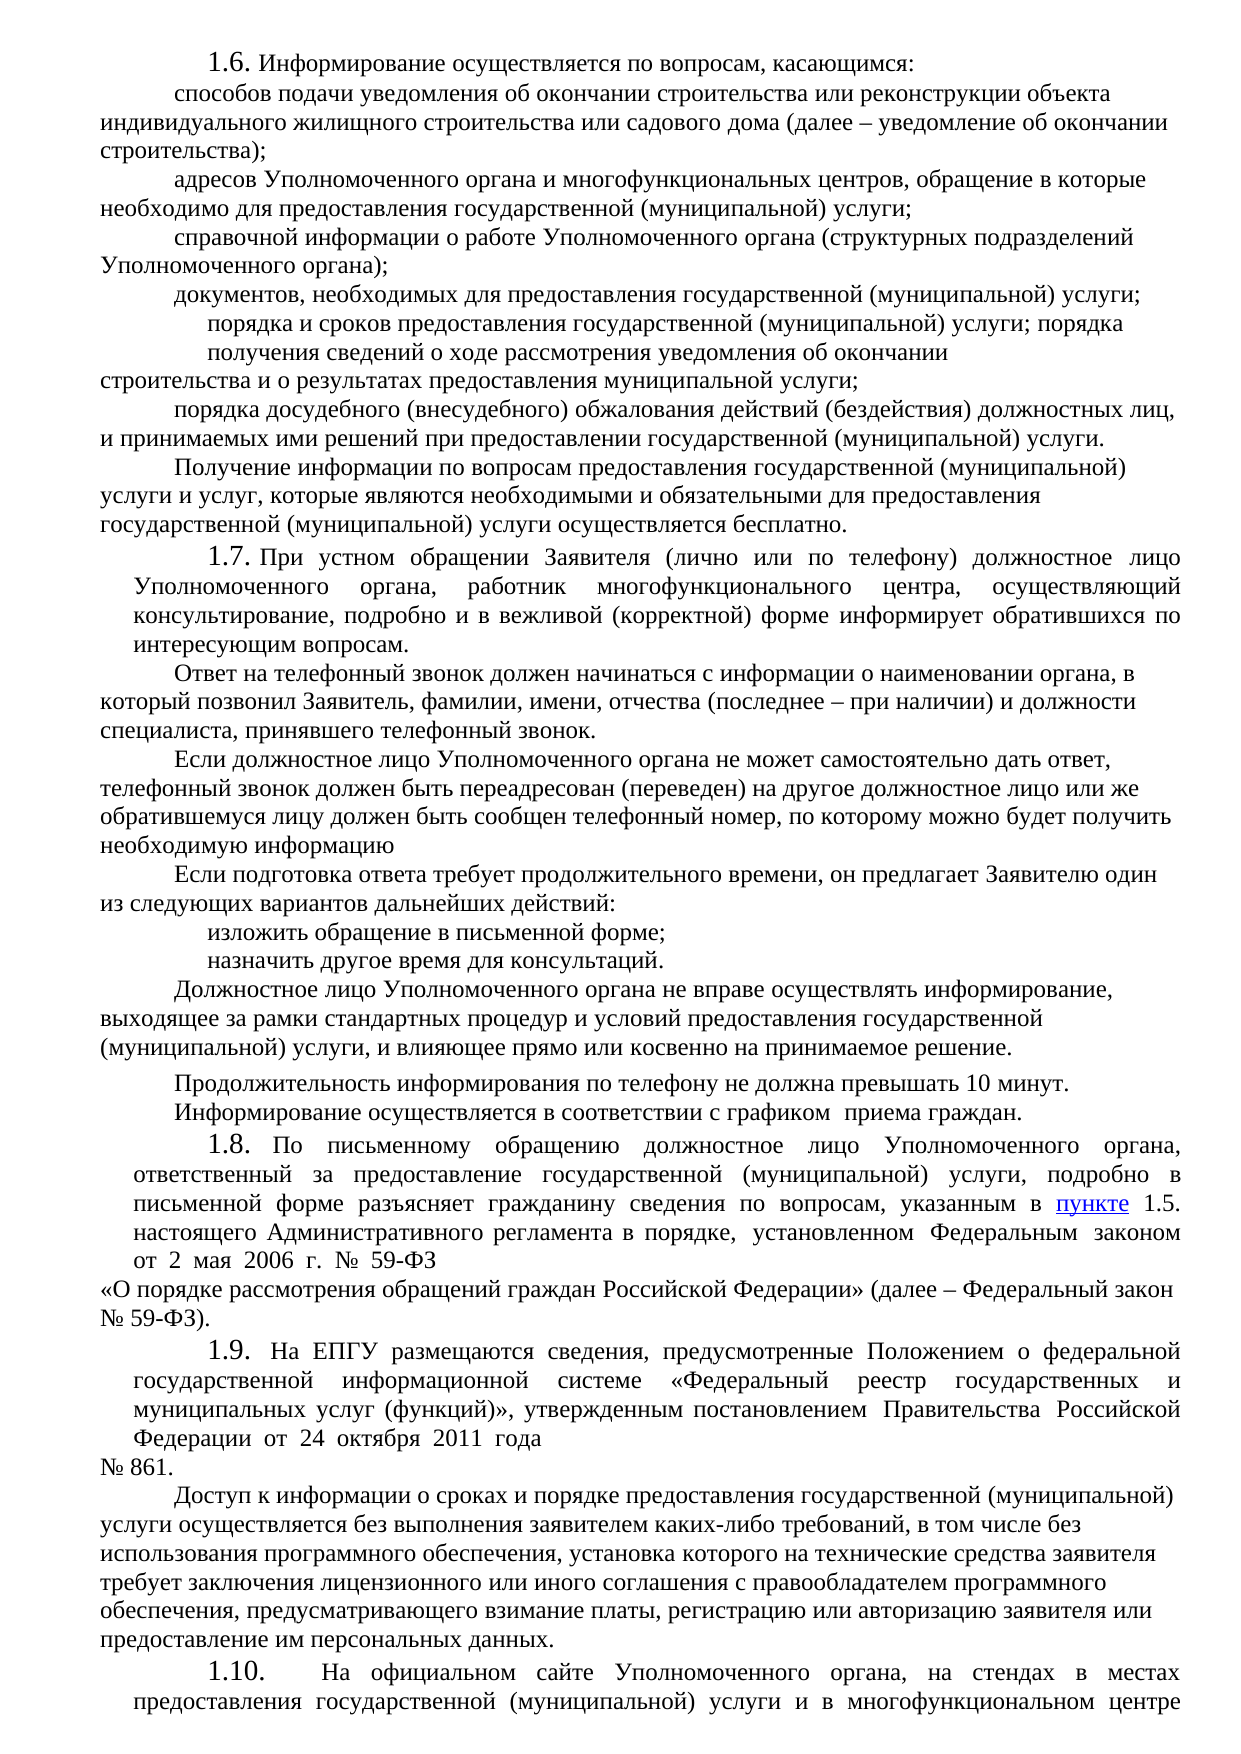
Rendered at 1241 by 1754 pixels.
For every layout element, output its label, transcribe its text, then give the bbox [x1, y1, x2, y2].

list На ЕПГУ размещаются сведения, предусмотренные Положением о федеральной государственной информационной системе «Федеральный реестр государственных и муниципальных услуг (функций)», утвержденным постановлением Правительства Российской Федерации от 24 октября 2011 года [133, 1332, 1181, 1452]
text № 861. [100, 1452, 1198, 1480]
text порядка досудебного (внесудебного) обжалования действий (бездействия) должностных лиц, и принимаемых ими решений при предоставлении государственной (муниципальной) услуги. [100, 394, 1181, 452]
text справочной информации о работе Уполномоченного органа (структурных подразделений Уполномоченного органа); [100, 222, 1181, 279]
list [133, 1653, 1181, 1715]
text Продолжительность информирования по телефону не должна превышать 10 минут. [100, 1068, 1180, 1097]
list По письменному обращению должностное лицо Уполномоченного органа, ответственный за предоставление государственной (муниципальной) услуги, подробно в письменной форме разъясняет гражданину сведения по вопросам, указанным в пункте 1.5. настоящего Административного регламента в порядке, установленном Федеральным законом от 2 мая 2006 г. № 59-ФЗ [133, 1126, 1181, 1274]
text Должностное лицо Уполномоченного органа не вправе осуществлять информирование, выходящее за рамки стандартных процедур и условий предоставления государственной (муниципальной) услуги, и влияющее прямо или косвенно на принимаемое решение. [100, 974, 1181, 1060]
list Информирование осуществляется по вопросам, касающимся: [207, 44, 1198, 78]
text Информирование осуществляется в соответствии с графиком приема граждан. [100, 1097, 1181, 1126]
text изложить обращение в письменной форме; назначить другое время для консультаций. [207, 917, 742, 974]
text Если подготовка ответа требует продолжительного времени, он предлагает Заявителю один из следующих вариантов дальнейших действий: [100, 859, 1181, 917]
text способов подачи уведомления об окончании строительства или реконструкции объекта индивидуального жилищного строительства или садового дома (далее – уведомление об окончании строительства); [100, 78, 1181, 164]
text порядка и сроков предоставления государственной (муниципальной) услуги; порядка получения сведений о ходе рассмотрения уведомления об окончании [207, 308, 1181, 365]
list При устном обращении Заявителя (лично или по телефону) должностное лицо Уполномоченного органа, работник многофункционального центра, осуществляющий консультирование, подробно и в вежливой (корректной) форме информирует обратившихся по интересующим вопросам. [133, 538, 1181, 658]
text Ответ на телефонный звонок должен начинаться с информации о наименовании органа, в который позвонил Заявитель, фамилии, имени, отчества (последнее – при наличии) и должности специалиста, принявшего телефонный звонок. [100, 658, 1181, 744]
text «О порядке рассмотрения обращений граждан Российской Федерации» (далее – Федеральный закон № 59-ФЗ). [100, 1274, 1181, 1332]
text Получение информации по вопросам предоставления государственной (муниципальной) услуги и услуг, которые являются необходимыми и обязательными для предоставления государственной (муниципальной) услуги осуществляется бесплатно. [100, 452, 1181, 538]
text адресов Уполномоченного органа и многофункциональных центров, обращение в которые необходимо для предоставления государственной (муниципальной) услуги; [100, 164, 1181, 222]
text документов, необходимых для предоставления государственной (муниципальной) услуги; [100, 279, 1181, 308]
text Если должностное лицо Уполномоченного органа не может самостоятельно дать ответ, телефонный звонок должен быть переадресован (переведен) на другое должностное лицо или же обратившемуся лицу должен быть сообщен телефонный номер, по которому можно будет получить необходимую информацию [100, 744, 1181, 859]
text Доступ к информации о сроках и порядке предоставления государственной (муниципальной) услуги осуществляется без выполнения заявителем каких-либо требований, в том числе без использования программного обеспечения, установка которого на технические средства заявителя требует заключения лицензионного или иного соглашения с правообладателем программного обеспечения, предусматривающего взимание платы, регистрацию или авторизацию заявителя или предоставление им персональных данных. [100, 1480, 1181, 1653]
text строительства и о результатах предоставления муниципальной услуги; [100, 365, 1198, 394]
